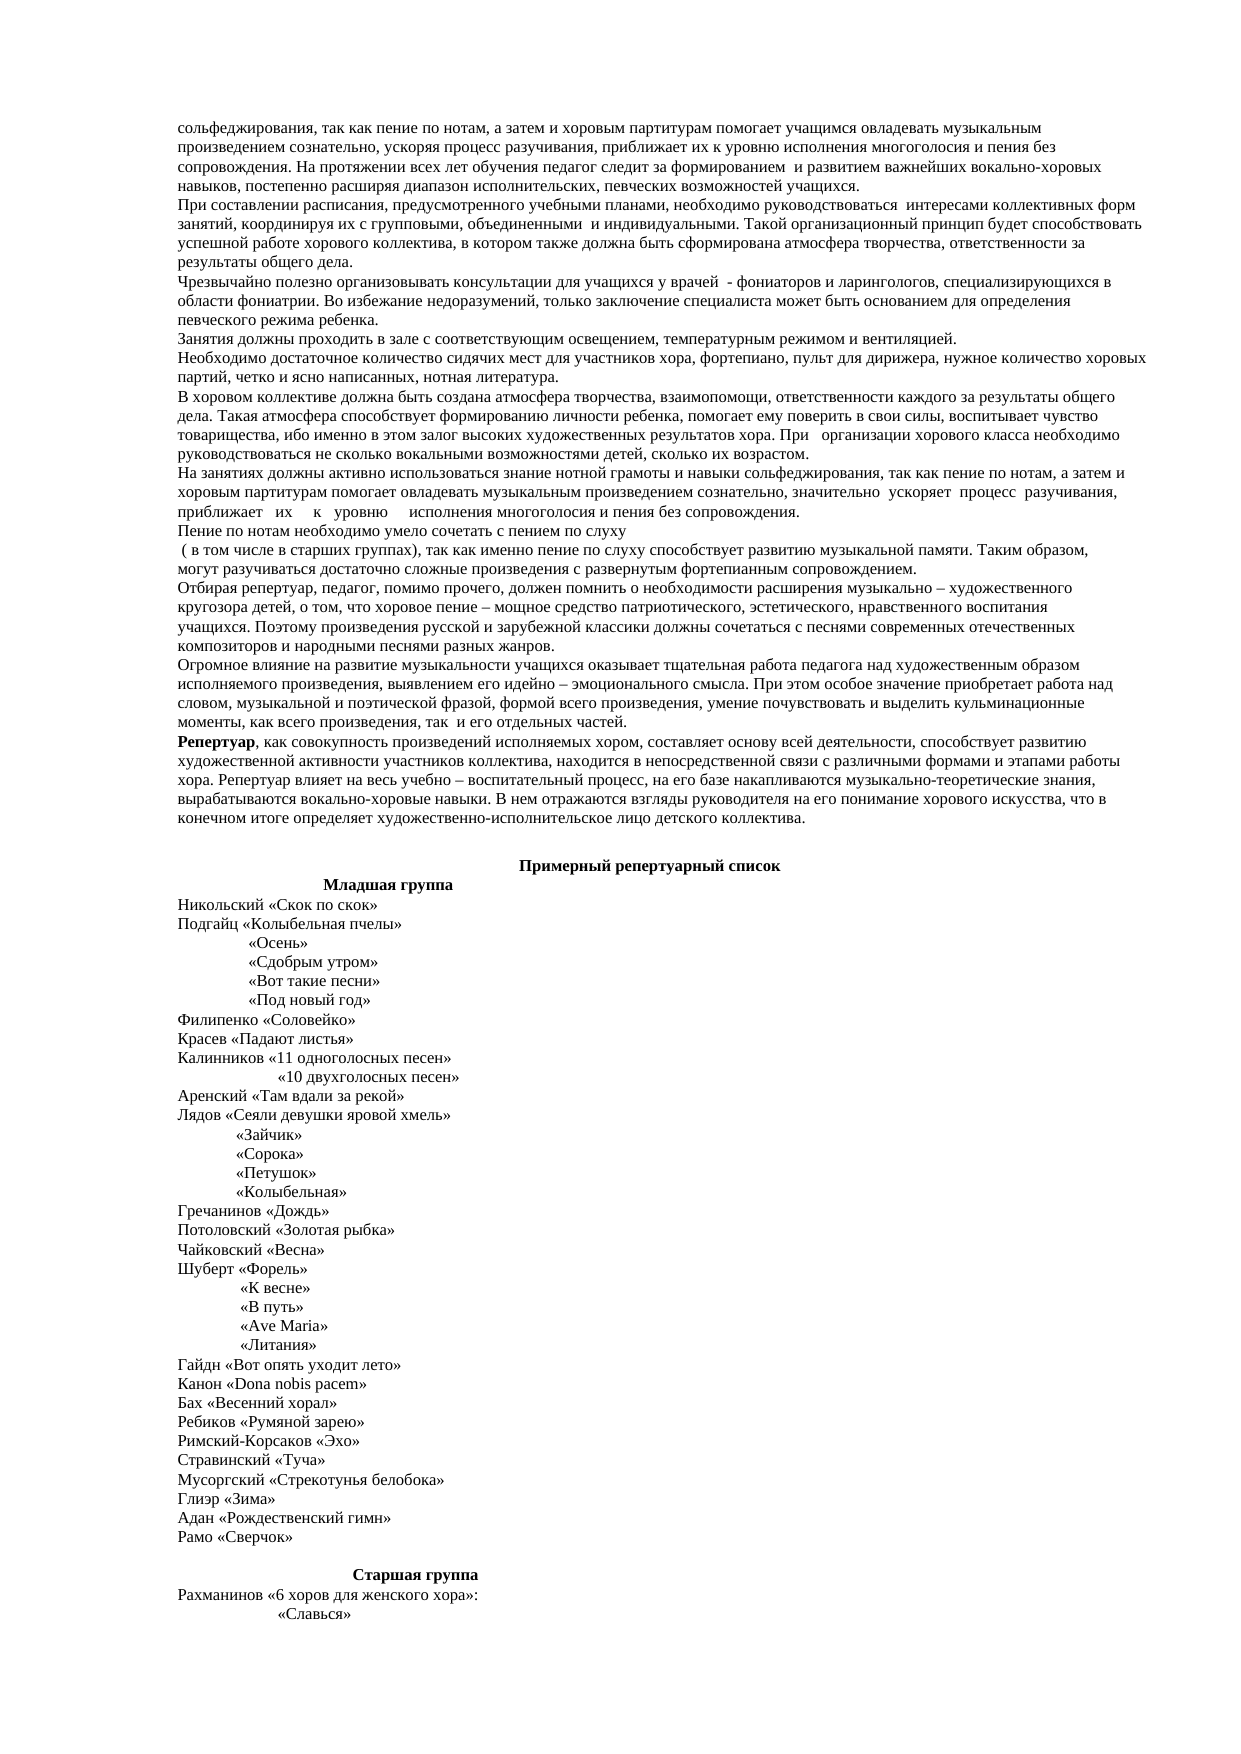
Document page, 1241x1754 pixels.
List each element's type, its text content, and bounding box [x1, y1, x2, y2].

text На занятиях должны активно использоваться знание нотной грамоты и навыки сольфеджирования, так как пение по нотам, а затем и хоровым партитурам помогает овладевать музыкальным произведением сознательно, значительно ускоряет процесс разучивания, приближает их к уровню исполнения многоголосия и пения без сопровождения. [177, 463, 1152, 521]
text Пение по нотам необходимо умело сочетать с пением по слуху [177, 521, 1122, 540]
text «Ave Maria» [177, 1316, 1122, 1335]
text Рамо «Сверчок» [177, 1527, 1122, 1546]
text Чайковский «Весна» [177, 1239, 1122, 1258]
text Гайдн «Вот опять уходит лето» [177, 1354, 1122, 1373]
text Бах «Весенний хорал» [177, 1393, 1122, 1412]
text Никольский «Скок по скок» [177, 894, 1122, 913]
text При составлении расписания, предусмотренного учебными планами, необходимо руководствоваться интересами коллективных форм занятий, координируя их с групповыми, объединенными и индивидуальными. Такой организационный принцип будет способствовать успешной работе хорового коллектива, в котором также должна быть сформирована атмосфера творчества, ответственности за результаты общего дела. [177, 195, 1152, 271]
text Потоловский «Золотая рыбка» [177, 1220, 1122, 1239]
text Лядов «Сеяли девушки яровой хмель» [177, 1105, 1122, 1124]
text «Славься» [177, 1603, 1152, 1623]
text Ребиков «Румяной зарею» [177, 1412, 1122, 1431]
text Гречанинов «Дождь» [177, 1201, 1122, 1220]
text «Под новый год» [177, 990, 1122, 1009]
text «Осень» [177, 933, 1122, 952]
text Шуберт «Форель» [177, 1258, 1122, 1278]
text Мусоргский «Стрекотунья белобока» [177, 1469, 1122, 1488]
text Младшая группа [177, 875, 1122, 894]
text В хоровом коллективе должна быть создана атмосфера творчества, взаимопомощи, ответственности каждого за результаты общего дела. Такая атмосфера способствует формированию личности ребенка, помогает ему поверить в свои силы, воспитывает чувство товарищества, ибо именно в этом залог высоких художественных результатов хора. При организации хорового класса необходимо руководствоваться не сколько вокальными возможностями детей, сколько их возрастом. [177, 386, 1152, 463]
text «Сдобрым утром» [177, 952, 1122, 971]
text «К весне» [177, 1278, 1122, 1297]
text Калинников «11 одноголосных песен» [177, 1048, 1122, 1067]
text Стравинский «Туча» [177, 1450, 1122, 1469]
text «Сорока» [177, 1143, 1122, 1163]
text Чрезвычайно полезно организовывать консультации для учащихся у врачей - фониаторов и ларингологов, специализирующихся в области фониатрии. Во избежание недоразумений, только заключение специалиста может быть основанием для определения певческого режима ребенка. [177, 271, 1152, 329]
text Репертуар, как совокупность произведений исполняемых хором, составляет основу всей деятельности, способствует развитию художественной активности участников коллектива, находится в непосредственной связи с различными формами и этапами работы хора. Репертуар влияет на весь учебно – воспитательный процесс, на его базе накапливаются музыкально-теоретические знания, вырабатываются вокально-хоровые навыки. В нем отражаются взгляды руководителя на его понимание хорового искусства, что в конечном итоге определяет художественно-исполнительское лицо детского коллектива. [177, 731, 1122, 827]
text «В путь» [177, 1297, 1122, 1316]
text Адан «Рождественский гимн» [177, 1508, 1122, 1527]
text Отбирая репертуар, педагог, помимо прочего, должен помнить о необходимости расширения музыкально – художественного кругозора детей, о том, что хоровое пение – мощное средство патриотического, эстетического, нравственного воспитания учащихся. Поэтому произведения русской и зарубежной классики должны сочетаться с песнями современных отечественных композиторов и народными песнями разных жанров. [177, 578, 1122, 655]
text Глиэр «Зима» [177, 1488, 1122, 1508]
text Филипенко «Соловейко» [177, 1009, 1122, 1028]
text Необходимо достаточное количество сидячих мест для участников хора, фортепиано, пульт для дирижера, нужное количество хоровых партий, четко и ясно написанных, нотная литература. [177, 348, 1152, 386]
text Канон «Dona nobis pacem» [177, 1373, 1122, 1393]
text «Колыбельная» [177, 1182, 1122, 1201]
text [177, 118, 1152, 195]
text «Зайчик» [177, 1124, 1122, 1143]
text Старшая группа [177, 1565, 1122, 1584]
text «10 двухголосных песен» [177, 1067, 1122, 1086]
text «Петушок» [177, 1163, 1122, 1182]
text ( в том числе в старших группах), так как именно пение по слуху способствует развитию музыкальной памяти. Таким образом, могут разучиваться достаточно сложные произведения с развернутым фортепианным сопровождением. [177, 540, 1122, 578]
text Примерный репертуарный список [177, 856, 1122, 875]
text Огромное влияние на развитие музыкальности учащихся оказывает тщательная работа педагога над художественным образом исполняемого произведения, выявлением его идейно – эмоционального смысла. При этом особое значение приобретает работа над словом, музыкальной и поэтической фразой, формой всего произведения, умение почувствовать и выделить кульминационные моменты, как всего произведения, так и его отдельных частей. [177, 655, 1122, 731]
text Красев «Падают листья» [177, 1028, 1122, 1048]
text Рахманинов «6 хоров для женского хора»: [177, 1584, 1122, 1603]
text «Вот такие песни» [177, 971, 1122, 990]
text Занятия должны проходить в зале с соответствующим освещением, температурным режимом и вентиляцией. [177, 329, 1152, 348]
text Подгайц «Колыбельная пчелы» [177, 913, 1122, 933]
text «Литания» [177, 1335, 1122, 1354]
text Аренский «Там вдали за рекой» [177, 1086, 1122, 1105]
text Римский-Корсаков «Эхо» [177, 1431, 1122, 1450]
